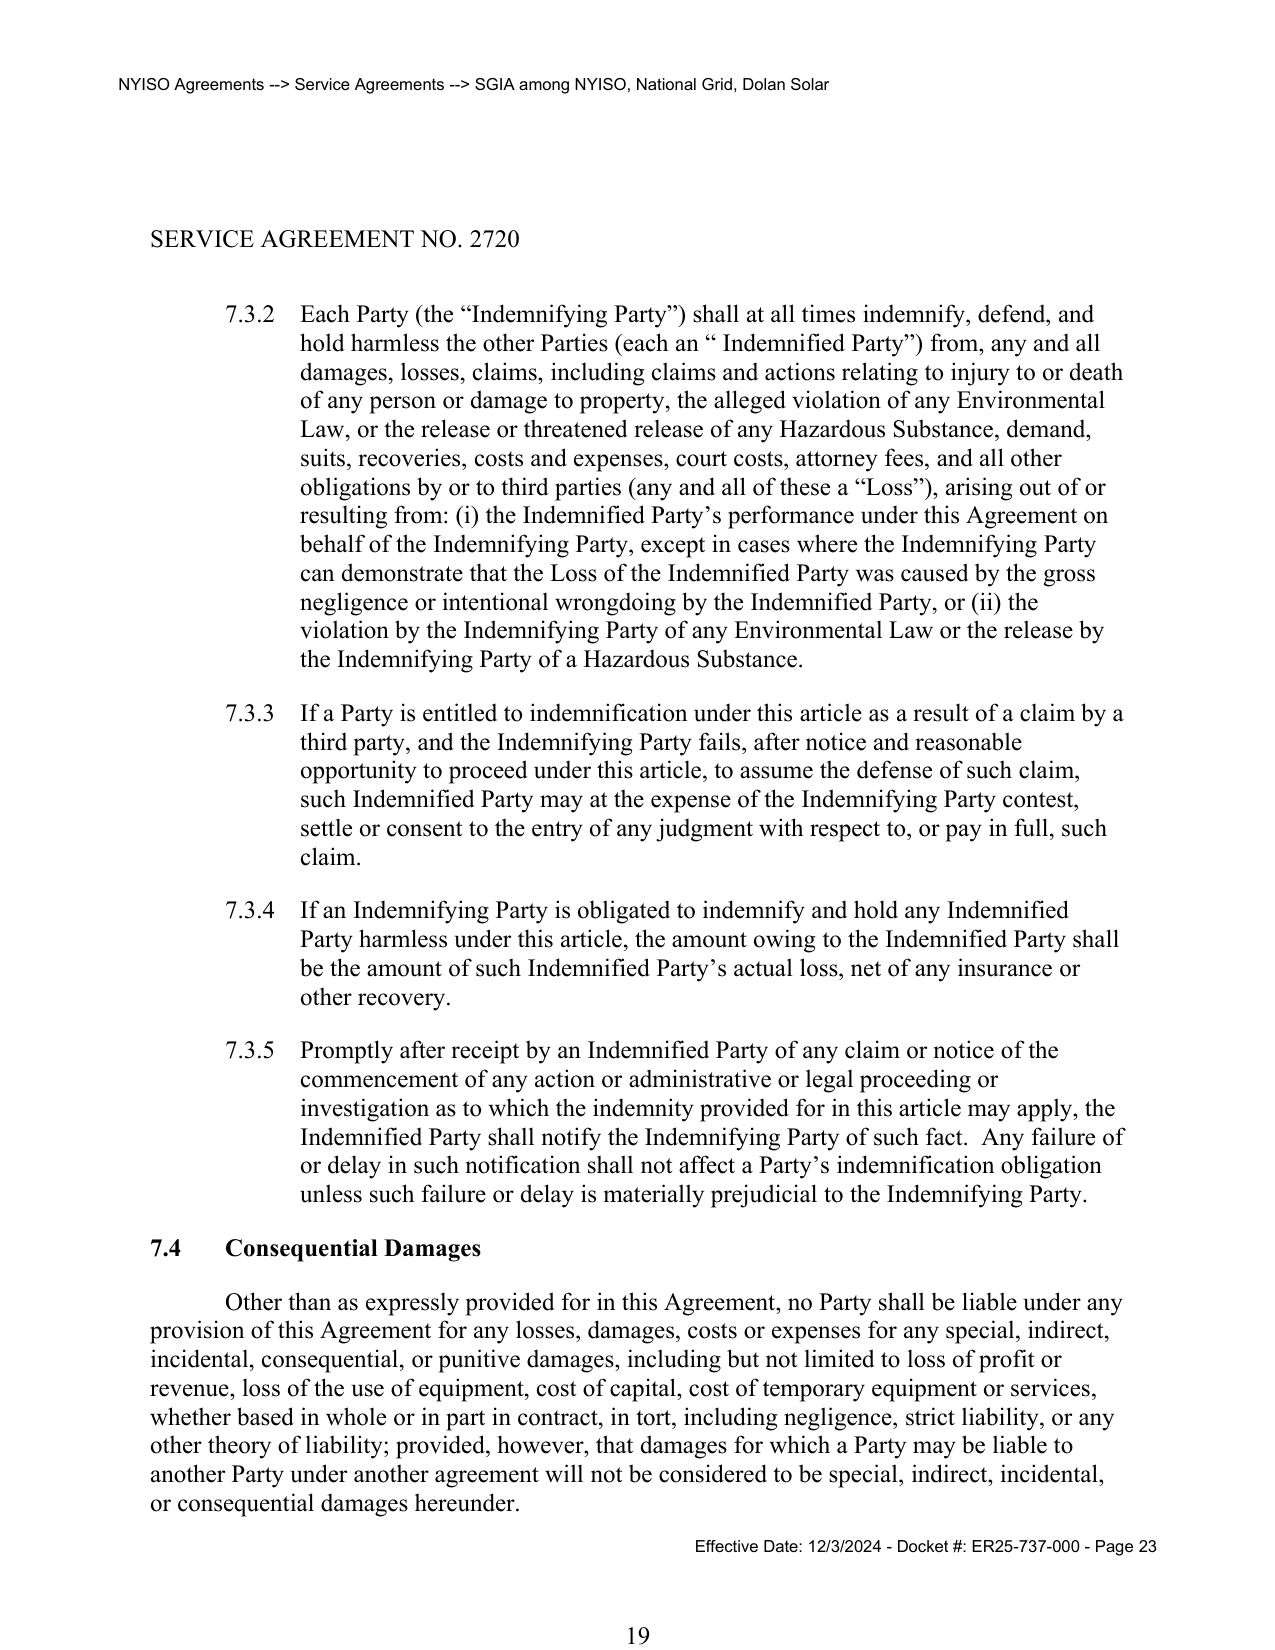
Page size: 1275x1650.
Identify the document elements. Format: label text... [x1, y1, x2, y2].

list 7.3.5 Promptly after receipt by an Indemnified Party of any claim or notice of the [225, 1037, 1082, 1064]
list be the amount of such Indemnified Party’s actual loss, net of any insurance or [300, 954, 1143, 982]
list claim. [300, 843, 1148, 871]
list other recovery. [300, 983, 1143, 1011]
list of any person or damage to property, the alleged violation of any Environmental [300, 387, 1147, 414]
list opportunity to proceed under this article, to assume the defense of such claim, [300, 757, 1148, 784]
list revenue, loss of the use of equipment, cost of capital, cost of temporary equipment or services, [150, 1374, 1138, 1402]
list resulting from: (i) the Indemnified Party’s performance under this Agreement on [300, 502, 1147, 529]
list the Indemnifying Party of a Hazardous Substance. [300, 645, 1147, 673]
list damages, losses, claims, including claims and actions relating to injury to or death [300, 358, 1147, 386]
list investigation as to which the indemnity provided for in this article may apply, the [300, 1094, 1147, 1122]
list SERVICE AGREEMENT NO. 2720 [150, 225, 544, 253]
list unless such failure or delay is materially prejudicial to the Indemnifying Party. [300, 1180, 1147, 1208]
list obligations by or to third parties (any and all of these a “Loss”), arising out of or [300, 473, 1147, 501]
list Law, or the release or threatened release of any Hazardous Substance, demand, [300, 415, 1147, 443]
list another Party under another agreement will not be considered to be special, indirect, incidental, [150, 1461, 1138, 1488]
list whether based in whole or in part in contract, in tort, including negligence, strict liability, or any [150, 1403, 1138, 1431]
list other theory of liability; provided, however, that damages for which a Party may be liable to [150, 1432, 1138, 1459]
list Party harmless under this article, the amount owing to the Indemnified Party shall [300, 925, 1143, 953]
list suits, recoveries, costs and expenses, court costs, attorney fees, and all other [300, 444, 1147, 472]
list behalf of the Indemnifying Party, except in cases where the Indemnifying Party [300, 530, 1147, 558]
list Indemnified Party shall notify the Indemnifying Party of such fact. Any failure of [300, 1123, 1147, 1151]
list 7.4 [150, 1234, 206, 1262]
list hold harmless the other Parties (each an “ Indemnified Party”) from, any and all [300, 329, 1147, 357]
list or consequential damages hereunder. [150, 1489, 1138, 1517]
list settle or consent to the entry of any judgment with respect to, or pay in full, such [300, 814, 1148, 842]
list third party, and the Indemnifying Party fails, after notice and reasonable [300, 728, 1148, 756]
list such Indemnified Party may at the expense of the Indemnifying Party contest, [300, 785, 1148, 813]
list Consequential Damages [225, 1234, 506, 1262]
list negligence or intentional wrongdoing by the Indemnified Party, or (ii) the [300, 588, 1147, 616]
list 7.3.2 Each Party (the “Indemnifying Party”) shall at all times indemnify, defend, and [225, 300, 1147, 328]
list incidental, consequential, or punitive damages, including but not limited to loss of profit or [150, 1345, 1138, 1373]
list violation by the Indemnifying Party of any Environmental Law or the release by [300, 617, 1147, 644]
list or delay in such notification shall not affect a Party’s indemnification obligation [300, 1152, 1147, 1179]
list commencement of any action or administrative or legal proceeding or [300, 1065, 1082, 1093]
list 7.3.3 If a Party is entitled to indemnification under this article as a result of a claim by a [225, 699, 1148, 727]
list 19 [625, 1622, 675, 1650]
list can demonstrate that the Loss of the Indemnified Party was caused by the gross [300, 559, 1147, 587]
list 7.3.4 If an Indemnifying Party is obligated to indemnify and hold any Indemnified [225, 897, 1143, 924]
list Other than as expressly provided for in this Agreement, no Party shall be liable under any [225, 1288, 1147, 1316]
list provision of this Agreement for any losses, damages, costs or expenses for any special, indirect, [150, 1317, 1138, 1344]
